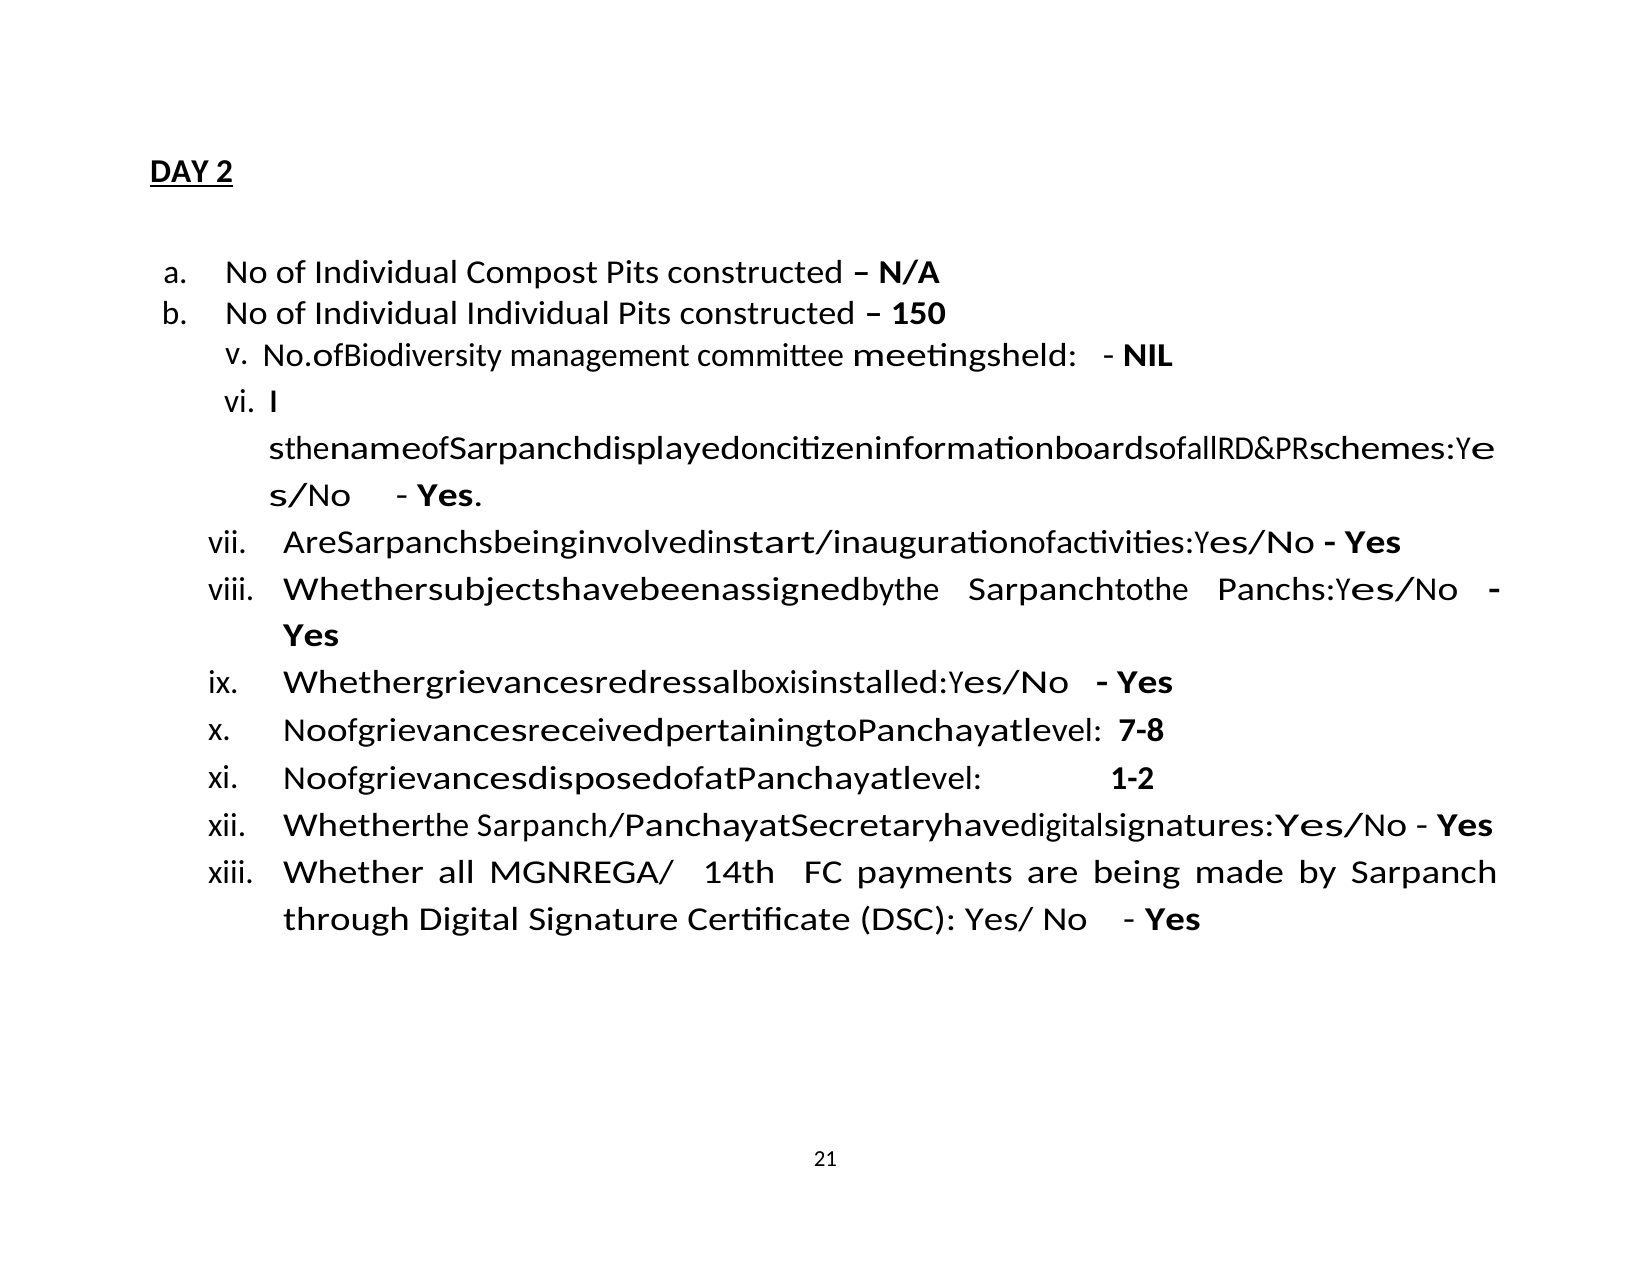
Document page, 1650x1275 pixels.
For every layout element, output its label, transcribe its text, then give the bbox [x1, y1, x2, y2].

list No of Individual Compost Pits constructed – N/A [187, 251, 1500, 292]
list Whetherthe Sarpanch/PanchayatSecretaryhavedigitalsignatures:Yes/No - Yes [208, 804, 1500, 845]
list Whether all MGNREGA/ 14th FC payments are being made by Sarpanch through Digital Signature Certificate (DSC): Yes/ No - Yes [208, 851, 1500, 938]
list No.ofBiodiversity management committee meetingsheld: - NIL [225, 332, 1500, 374]
list NoofgrievancesdisposedofatPanchayatlevel: 1-2 [208, 756, 1500, 798]
list AreSarpanchsbeinginvolvedinstart/inaugurationofactivities:Yes/No - Yes [208, 521, 1500, 562]
list NoofgrievancesreceivedpertainingtoPanchayatlevel: 7-8 [208, 708, 1500, 750]
list IsthenameofSarpanchdisplayedoncitizeninformationboardsofallRD&PRschemes:Yes/No - Yes. [224, 381, 1500, 515]
list Whethersubjectshavebeenassignedbythe Sarpanchtothe Panchs:Yes/No - Yes [208, 568, 1500, 655]
text DAY 2 [150, 150, 1434, 191]
list Whethergrievancesredressalboxisinstalled:Yes/No - Yes [208, 661, 1500, 702]
list No of Individual Individual Pits constructed – 150 [187, 292, 1500, 332]
